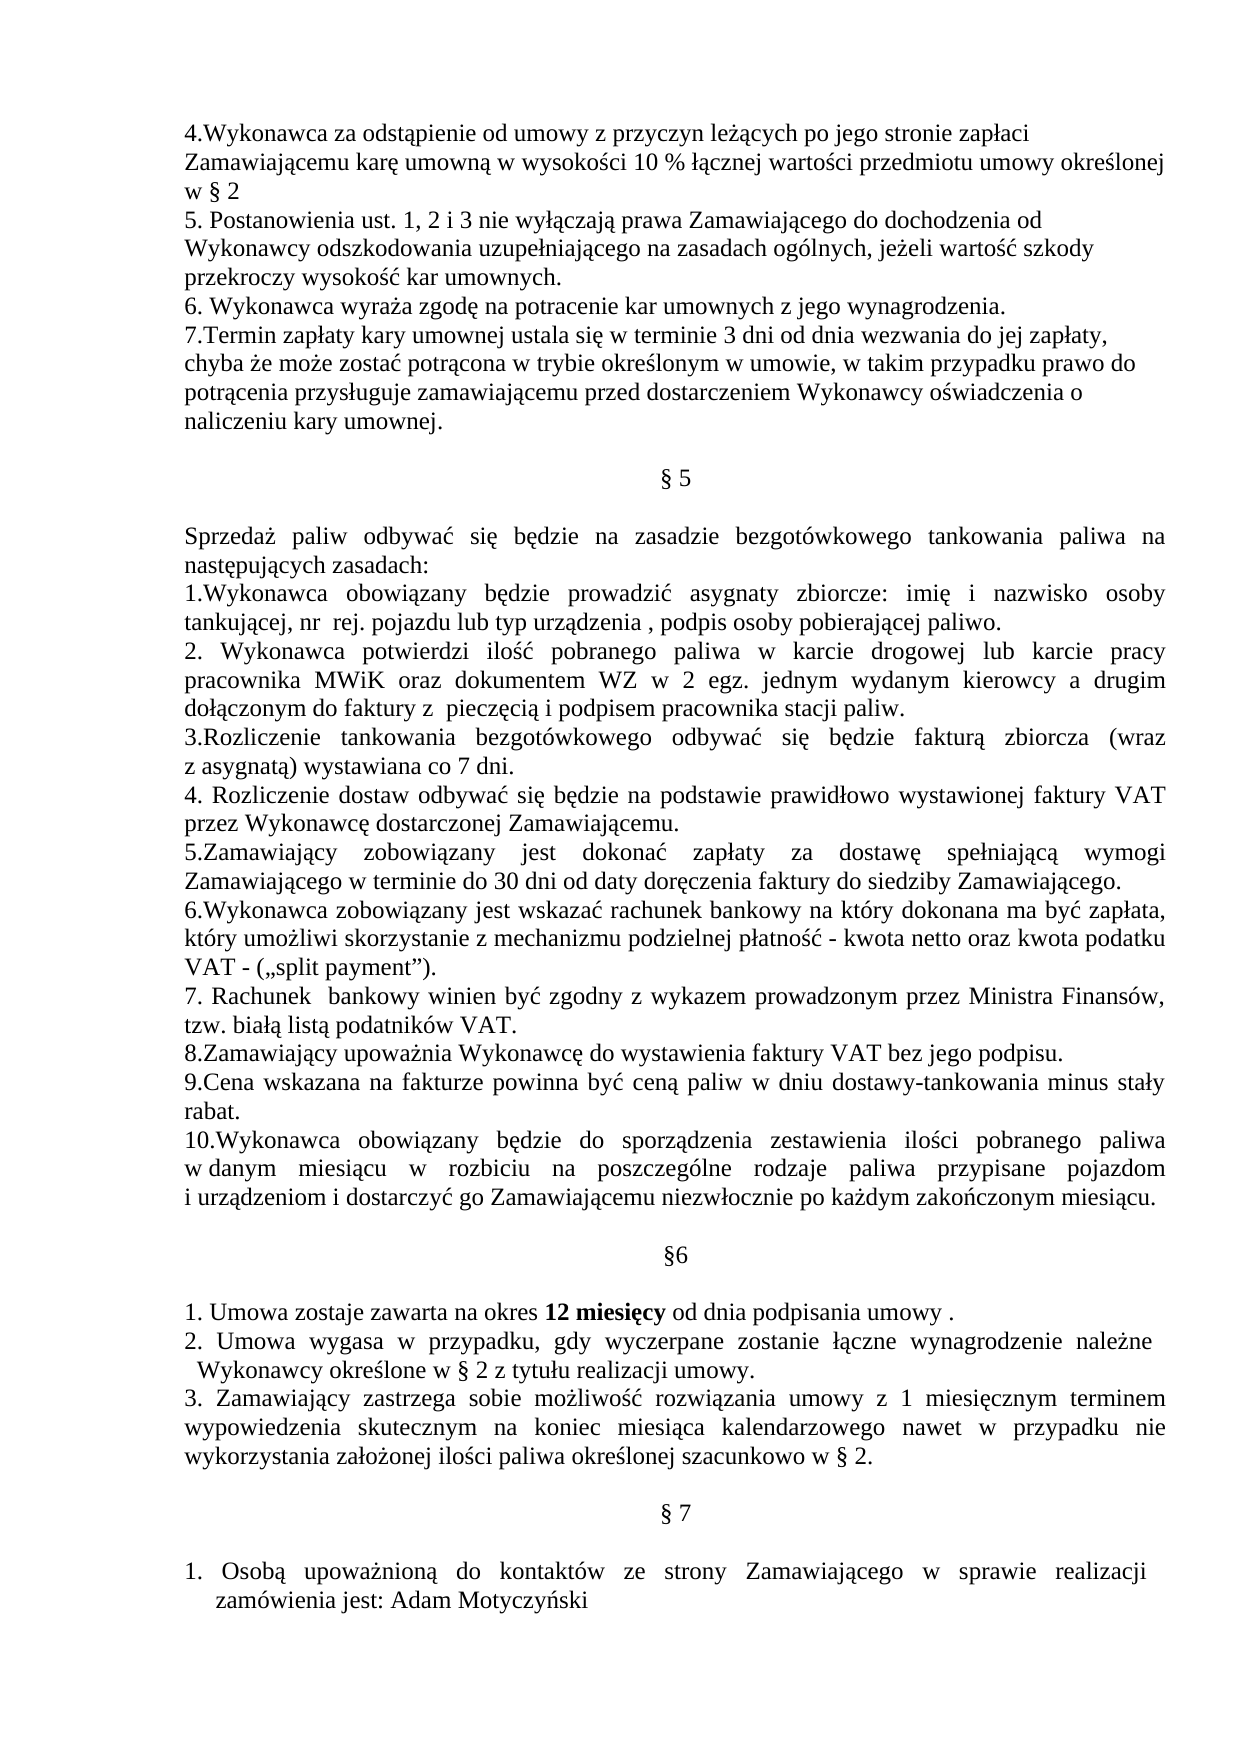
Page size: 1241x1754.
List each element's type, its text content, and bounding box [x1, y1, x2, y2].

text 2. Wykonawca potwierdzi ilość pobranego paliwa w karcie drogowej lub karcie pracy pracownika MWiK oraz dokumentem WZ w 2 egz. jednym wydanym kierowcy a drugim dołączonym do faktury z pieczęcią i podpisem pracownika stacji paliw. [184, 636, 1167, 722]
text §6 [184, 1240, 1167, 1268]
text § 5 [184, 463, 1167, 492]
text § 7 [184, 1498, 1167, 1527]
text 3.Rozliczenie tankowania bezgotówkowego odbywać się będzie fakturą zbiorcza (wraz z asygnatą) wystawiana co 7 dni. [184, 722, 1167, 780]
text 6.Wykonawca zobowiązany jest wskazać rachunek bankowy na który dokonana ma być zapłata, który umożliwi skorzystanie z mechanizmu podzielnej płatność - kwota netto oraz kwota podatku VAT - („split payment”). [184, 895, 1167, 981]
text 5. Postanowienia ust. 1, 2 i 3 nie wyłączają prawa Zamawiającego do dochodzenia od Wykonawcy odszkodowania uzupełniającego na zasadach ogólnych, jeżeli wartość szkody przekroczy wysokość kar umownych. [184, 205, 1167, 291]
text 7.Termin zapłaty kary umownej ustala się w terminie 3 dni od dnia wezwania do jej zapłaty, chyba że może zostać potrącona w trybie określonym w umowie, w takim przypadku prawo do potrącenia przysługuje zamawiającemu przed dostarczeniem Wykonawcy oświadczenia o naliczeniu kary umownej. [184, 320, 1167, 435]
text 1.Wykonawca obowiązany będzie prowadzić asygnaty zbiorcze: imię i nazwisko osoby tankującej, nr rej. pojazdu lub typ urządzenia , podpis osoby pobierającej paliwo. [184, 578, 1167, 636]
text 4. Rozliczenie dostaw odbywać się będzie na podstawie prawidłowo wystawionej faktury VAT przez Wykonawcę dostarczonej Zamawiającemu. [184, 780, 1167, 837]
text 4.Wykonawca za odstąpienie od umowy z przyczyn leżących po jego stronie zapłaci Zamawiającemu karę umowną w wysokości 10 % łącznej wartości przedmiotu umowy określonej w § 2 [184, 118, 1167, 205]
text 10.Wykonawca obowiązany będzie do sporządzenia zestawienia ilości pobranego paliwa w danym miesiącu w rozbiciu na poszczególne rodzaje paliwa przypisane pojazdom i urządzeniom i dostarczyć go Zamawiającemu niezwłocznie po każdym zakończonym miesiącu. [184, 1125, 1167, 1211]
subtitle 1. Umowa zostaje zawarta na okres 12 miesięcy od dnia podpisania umowy . [184, 1297, 1167, 1326]
text 9.Cena wskazana na fakturze powinna być ceną paliw w dniu dostawy-tankowania minus stały rabat. [184, 1067, 1167, 1125]
text 2. Umowa wygasa w przypadku, gdy wyczerpane zostanie łączne wynagrodzenie należne Wykonawcy określone w § 2 z tytułu realizacji umowy. [184, 1326, 1167, 1383]
text 1. Osobą upoważnioną do kontaktów ze strony Zamawiającego w sprawie realizacji zamówienia jest: Adam Motyczyński [184, 1556, 1167, 1613]
text 7. Rachunek bankowy winien być zgodny z wykazem prowadzonym przez Ministra Finansów, tzw. białą listą podatników VAT. [184, 981, 1167, 1038]
text 3. Zamawiający zastrzega sobie możliwość rozwiązania umowy z 1 miesięcznym terminem wypowiedzenia skutecznym na koniec miesiąca kalendarzowego nawet w przypadku nie wykorzystania założonej ilości paliwa określonej szacunkowo w § 2. [184, 1383, 1167, 1470]
text 6. Wykonawca wyraża zgodę na potracenie kar umownych z jego wynagrodzenia. [184, 291, 1167, 320]
text 8.Zamawiający upoważnia Wykonawcę do wystawienia faktury VAT bez jego podpisu. [184, 1038, 1167, 1067]
text 5.Zamawiający zobowiązany jest dokonać zapłaty za dostawę spełniającą wymogi Zamawiającego w terminie do 30 dni od daty doręczenia faktury do siedziby Zamawiającego. [184, 837, 1167, 895]
text Sprzedaż paliw odbywać się będzie na zasadzie bezgotówkowego tankowania paliwa na następujących zasadach: [184, 521, 1167, 578]
